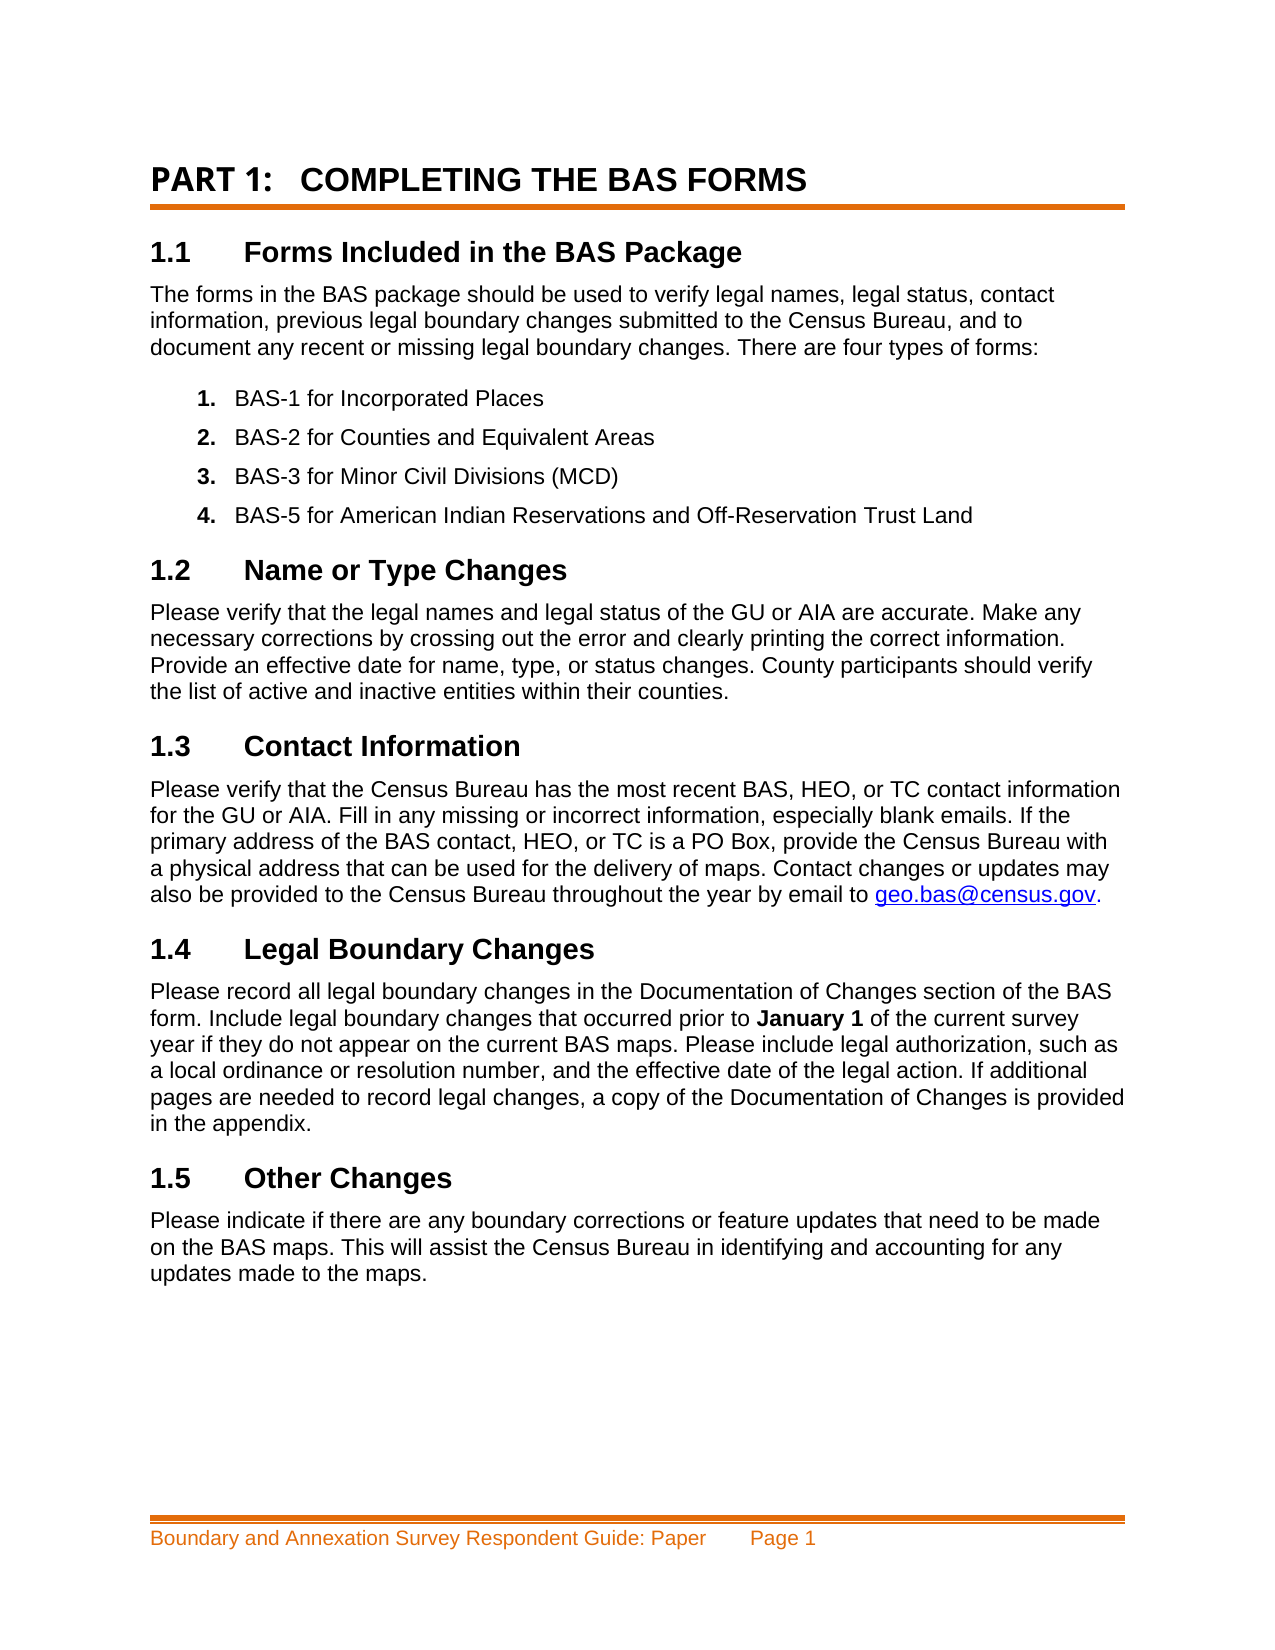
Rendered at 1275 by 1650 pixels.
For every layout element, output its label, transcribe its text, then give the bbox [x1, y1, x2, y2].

text Please verify that the legal names and legal status of the GU or AIA are accurate. Make any necessary corrections by crossing out the error and clearly printing the correct information. Provide an effective date for name, type, or status changes. County participants should verify the list of active and inactive entities within their counties. [150, 599, 1125, 704]
subtitle Name or Type Changes [150, 553, 1125, 587]
text BAS-3 for Minor Civil Divisions (MCD) [197, 463, 1125, 489]
text Please indicate if there are any boundary corrections or feature updates that need to be made on the BAS maps. This will assist the Census Bureau in identifying and accounting for any updates made to the maps. [150, 1207, 1125, 1287]
text BAS-5 for American Indian Reservations and Off-Reservation Trust Land [197, 502, 1125, 528]
text Please verify that the Census Bureau has the most recent BAS, HEO, or TC contact information for the GU or AIA. Fill in any missing or incorrect information, especially blank emails. If the primary address of the BAS contact, HEO, or TC is a PO Box, provide the Census Bureau with a physical address that can be used for the delivery of maps. Contact changes or updates may also be provided to the Census Bureau throughout the year by email to geo.bas@census.gov. [150, 776, 1125, 907]
subtitle Completing the BAS Forms [150, 156, 1125, 204]
text The forms in the BAS package should be used to verify legal names, legal status, contact information, previous legal boundary changes submitted to the Census Bureau, and to document any recent or missing legal boundary changes. There are four types of forms: [150, 281, 1125, 360]
subtitle Contact information [150, 729, 1125, 763]
list BAS-1 for Incorporated Places [197, 385, 1125, 411]
subtitle Forms Included in the BAS Package [150, 235, 1125, 268]
subtitle Other Changes [150, 1161, 1125, 1195]
text Please record all legal boundary changes in the Documentation of Changes section of the BAS form. Include legal boundary changes that occurred prior to January 1 of the current survey year if they do not appear on the current BAS maps. Please include legal authorization, such as a local ordinance or resolution number, and the effective date of the legal action. If additional pages are needed to record legal changes, a copy of the Documentation of Changes is provided in the appendix. [150, 978, 1125, 1136]
subtitle Legal Boundary Changes [150, 932, 1125, 966]
text BAS-2 for Counties and Equivalent Areas [197, 424, 1125, 450]
